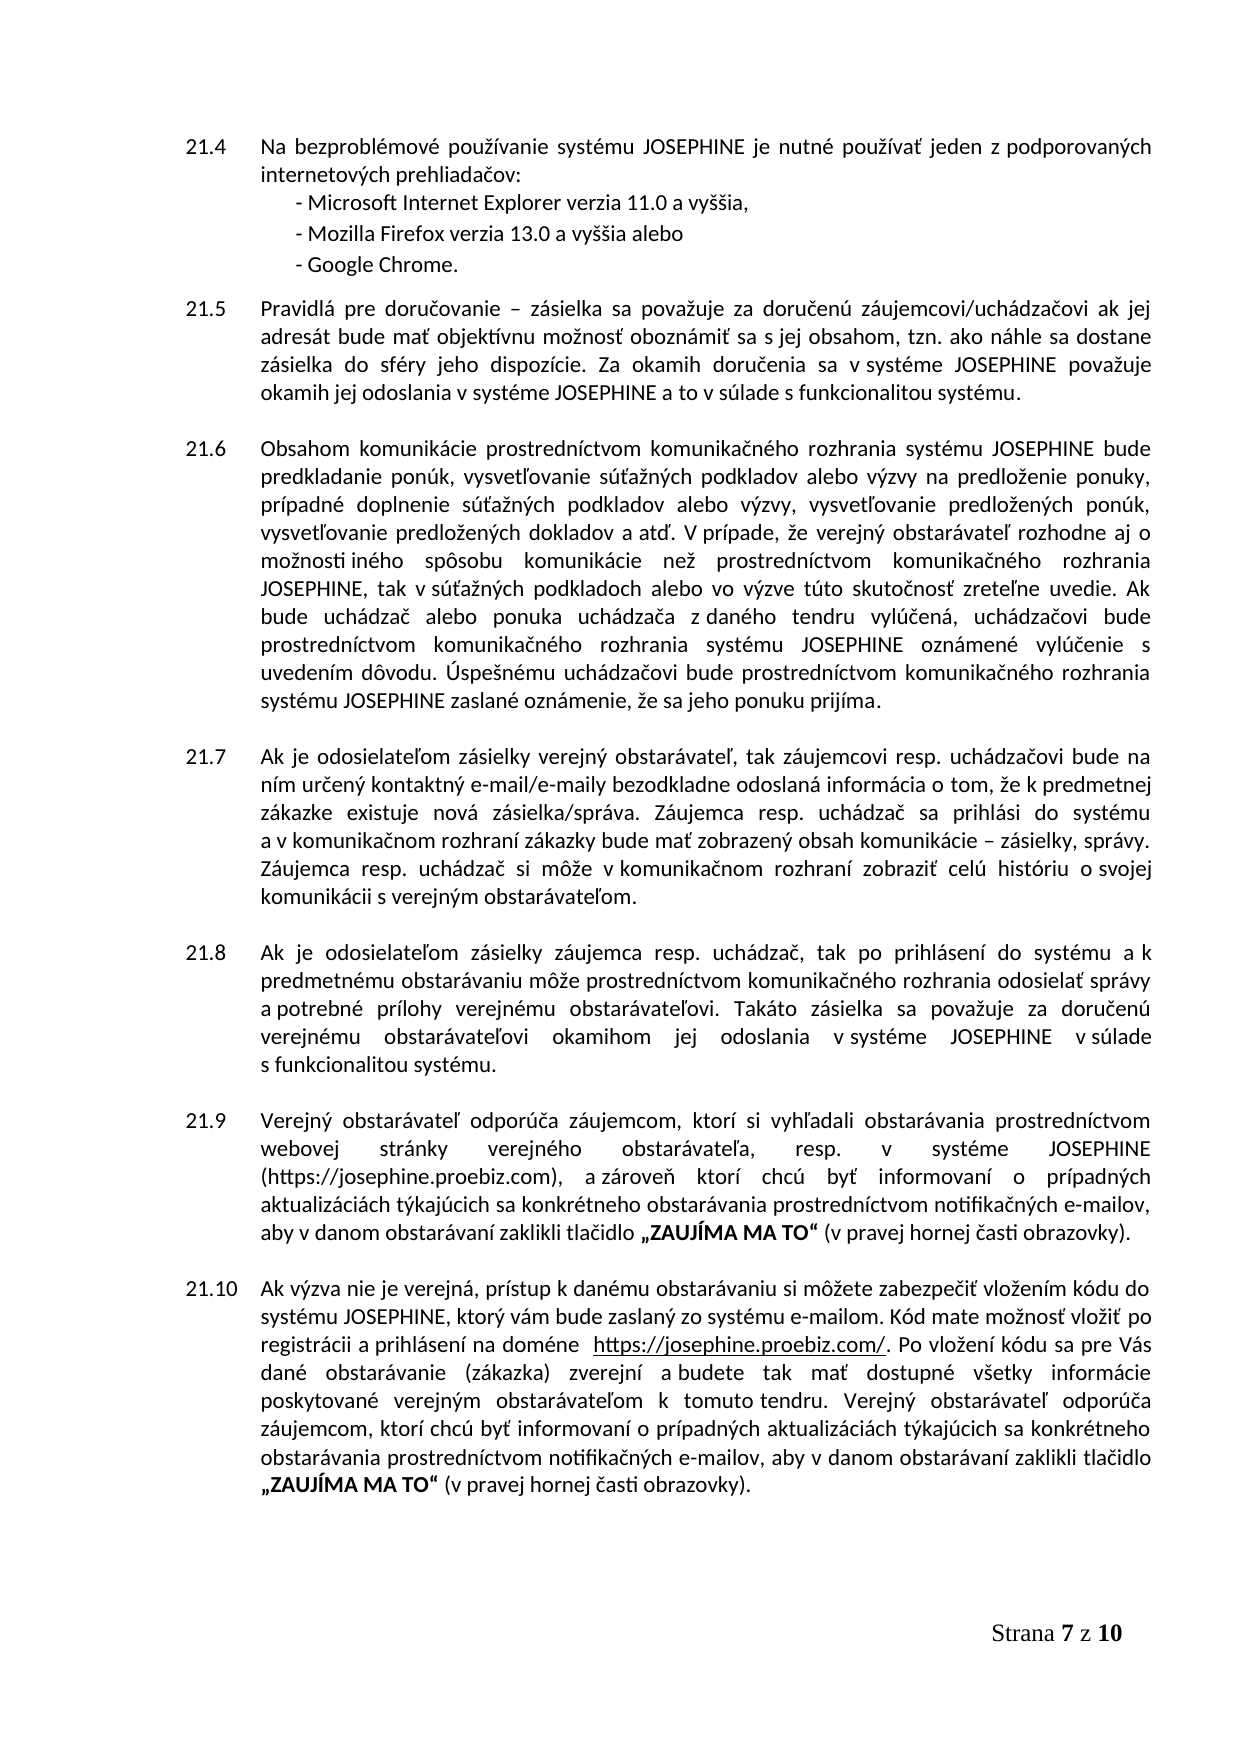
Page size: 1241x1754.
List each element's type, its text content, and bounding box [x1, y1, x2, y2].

list Ak je odosielateľom zásielky záujemca resp. uchádzač, tak po prihlásení do systému a k predmetnému obstarávaniu môže prostredníctvom komunikačného rozhrania odosielať správy a potrebné prílohy verejnému obstarávateľovi. Takáto zásielka sa považuje za doručenú verejnému obstarávateľovi okamihom jej odoslania v systéme JOSEPHINE v súlade s funkcionalitou systému. [185, 938, 1152, 1078]
list Ak je odosielateľom zásielky verejný obstarávateľ, tak záujemcovi resp. uchádzačovi bude na ním určený kontaktný e-mail/e-maily bezodkladne odoslaná informácia o tom, že k predmetnej zákazke existuje nová zásielka/správa. Záujemca resp. uchádzač sa prihlási do systému a v komunikačnom rozhraní zákazky bude mať zobrazený obsah komunikácie – zásielky, správy. Záujemca resp. uchádzač si môže v komunikačnom rozhraní zobraziť celú históriu o svojej komunikácii s verejným obstarávateľom. [185, 742, 1152, 910]
list Verejný obstarávateľ odporúča záujemcom, ktorí si vyhľadali obstarávania prostredníctvom webovej stránky verejného obstarávateľa, resp. v systéme JOSEPHINE (https://josephine.proebiz.com), a zároveň ktorí chcú byť informovaní o prípadných aktualizáciách týkajúcich sa konkrétneho obstarávania prostredníctvom notifikačných e-mailov, aby v danom obstarávaní zaklikli tlačidlo „ZAUJÍMA MA TO“ (v pravej hornej časti obrazovky). [185, 1106, 1152, 1246]
list - Google Chrome. [223, 250, 1122, 278]
list Na bezproblémové používanie systému JOSEPHINE je nutné používať jeden z podporovaných internetových prehliadačov: [185, 132, 1152, 188]
list Obsahom komunikácie prostredníctvom komunikačného rozhrania systému JOSEPHINE bude predkladanie ponúk, vysvetľovanie súťažných podkladov alebo výzvy na predloženie ponuky, prípadné doplnenie súťažných podkladov alebo výzvy, vysvetľovanie predložených ponúk, vysvetľovanie predložených dokladov a atď. V prípade, že verejný obstarávateľ rozhodne aj o možnosti iného spôsobu komunikácie než prostredníctvom komunikačného rozhrania JOSEPHINE, tak v súťažných podkladoch alebo vo výzve túto skutočnosť zreteľne uvedie. Ak bude uchádzač alebo ponuka uchádzača z daného tendru vylúčená, uchádzačovi bude prostredníctvom komunikačného rozhrania systému JOSEPHINE oznámené vylúčenie s uvedením dôvodu. Úspešnému uchádzačovi bude prostredníctvom komunikačného rozhrania systému JOSEPHINE zaslané oznámenie, že sa jeho ponuku prijíma. [185, 434, 1152, 714]
list Ak výzva nie je verejná, prístup k danému obstarávaniu si môžete zabezpečiť vložením kódu do systému JOSEPHINE, ktorý vám bude zaslaný zo systému e-mailom. Kód mate možnosť vložiť po registrácii a prihlásení na doméne https://josephine.proebiz.com/. Po vložení kódu sa pre Vás dané obstarávanie (zákazka) zverejní a budete tak mať dostupné všetky informácie poskytované verejným obstarávateľom k tomuto tendru. Verejný obstarávateľ odporúča záujemcom, ktorí chcú byť informovaní o prípadných aktualizáciách týkajúcich sa konkrétneho obstarávania prostredníctvom notifikačných e-mailov, aby v danom obstarávaní zaklikli tlačidlo „ZAUJÍMA MA TO“ (v pravej hornej časti obrazovky). [185, 1274, 1152, 1499]
list - Mozilla Firefox verzia 13.0 a vyššia alebo [223, 219, 1122, 247]
list - Microsoft Internet Explorer verzia 11.0 a vyššia, [223, 188, 1122, 216]
list Pravidlá pre doručovanie – zásielka sa považuje za doručenú záujemcovi/uchádzačovi ak jej adresát bude mať objektívnu možnosť oboznámiť sa s jej obsahom, tzn. ako náhle sa dostane zásielka do sféry jeho dispozície. Za okamih doručenia sa v systéme JOSEPHINE považuje okamih jej odoslania v systéme JOSEPHINE a to v súlade s funkcionalitou systému. [185, 294, 1152, 406]
